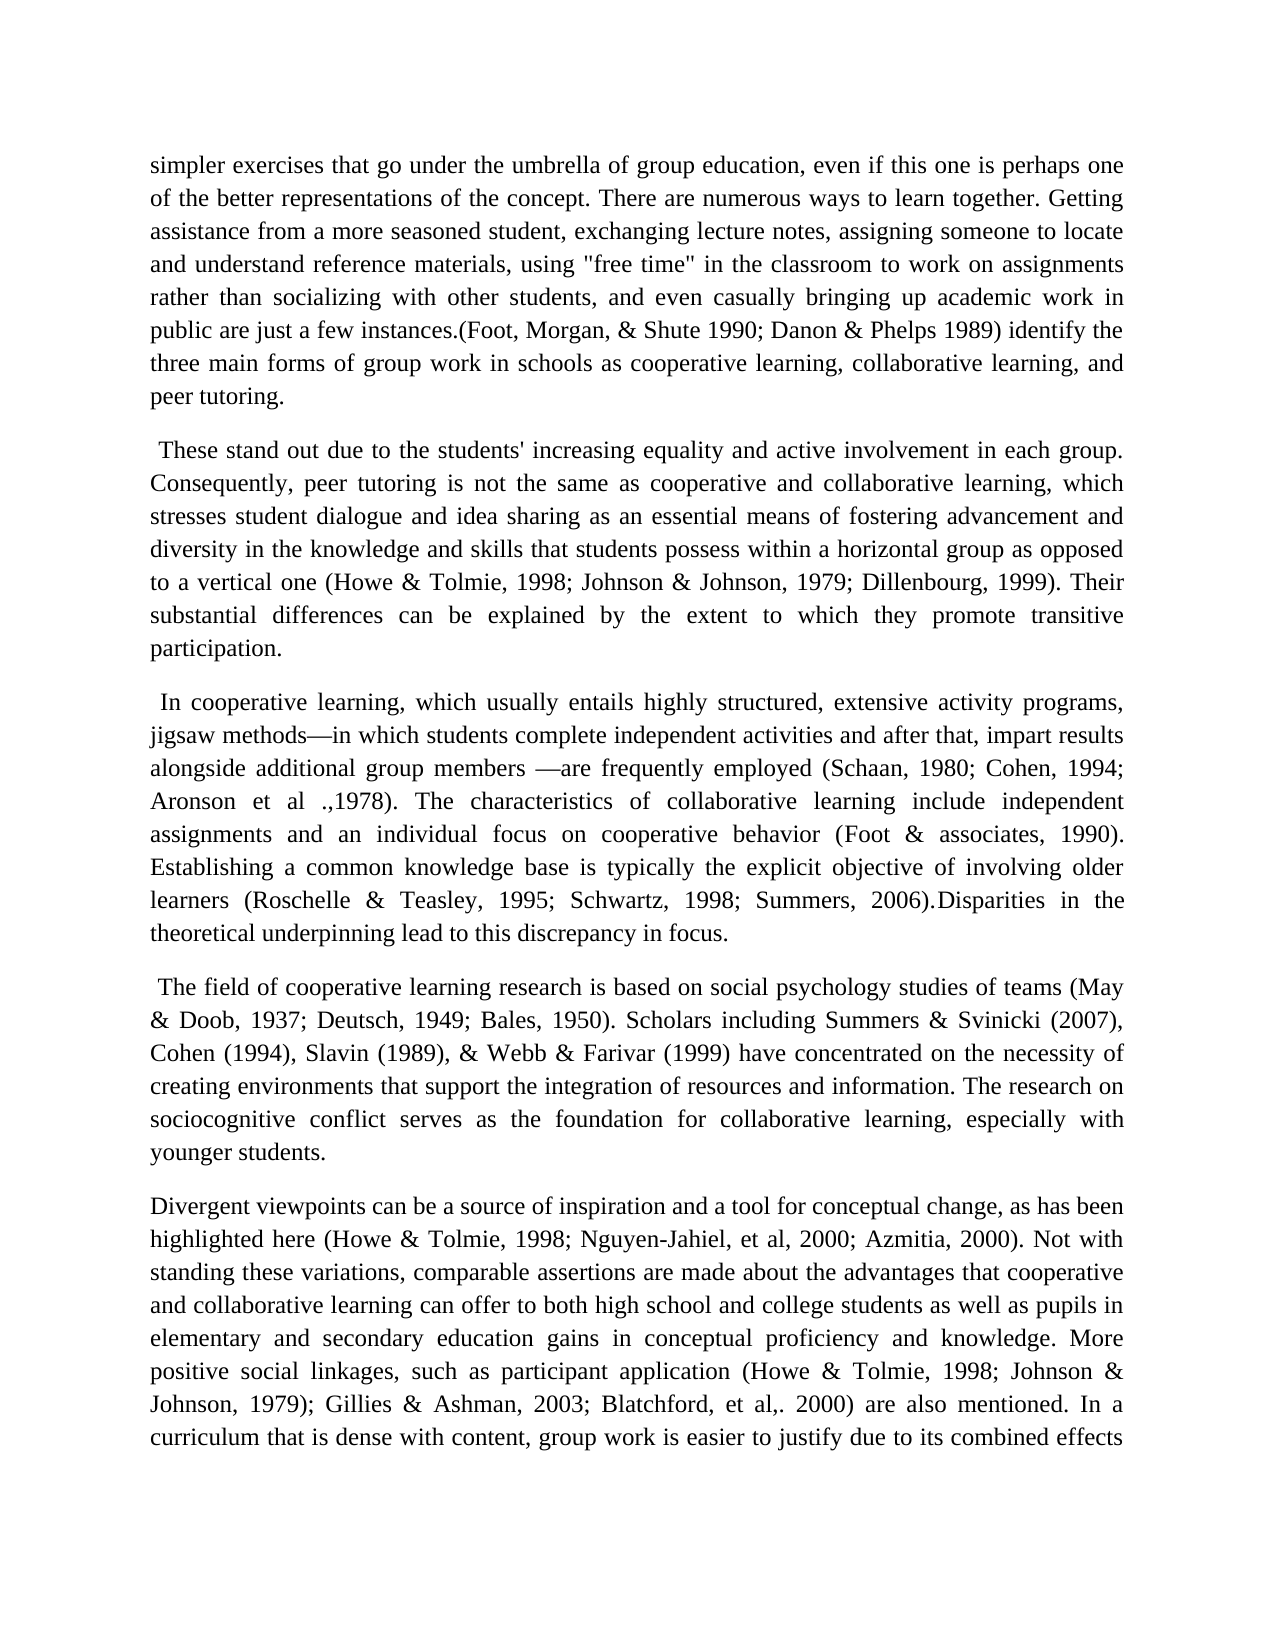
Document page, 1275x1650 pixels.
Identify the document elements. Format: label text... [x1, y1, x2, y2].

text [150, 150, 1125, 410]
text These stand out due to the students' increasing equality and active involvement in each group. Consequently, peer tutoring is not the same as cooperative and collaborative learning, which stresses student dialogue and idea sharing as an essential means of fostering advancement and diversity in the knowledge and skills that students possess within a horizontal group as opposed to a vertical one (Howe & Tolmie, 1998; Johnson & Johnson, 1979; Dillenbourg, 1999). Their substantial differences can be explained by the extent to which they promote transitive participation. [150, 435, 1125, 662]
text The field of cooperative learning research is based on social psychology studies of teams (May & Doob, 1937; Deutsch, 1949; Bales, 1950). Scholars including Summers & Svinicki (2007), Cohen (1994), Slavin (1989), & Webb & Farivar (1999) have concentrated on the necessity of creating environments that support the integration of resources and information. The research on sociocognitive conflict serves as the foundation for collaborative learning, especially with younger students. [150, 972, 1125, 1166]
text In cooperative learning, which usually entails highly structured, extensive activity programs, jigsaw methods—in which students complete independent activities and after that, impart results alongside additional group members —are frequently employed (Schaan, 1980; Cohen, 1994; Aronson et al .,1978). The characteristics of collaborative learning include independent assignments and an individual focus on cooperative behavior (Foot & associates, 1990). Establishing a common knowledge base is typically the explicit objective of involving older learners (Roschelle & Teasley, 1995; Schwartz, 1998; Summers, 2006).Disparities in the theoretical underpinning lead to this discrepancy in focus. [150, 687, 1125, 947]
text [150, 1191, 1125, 1451]
